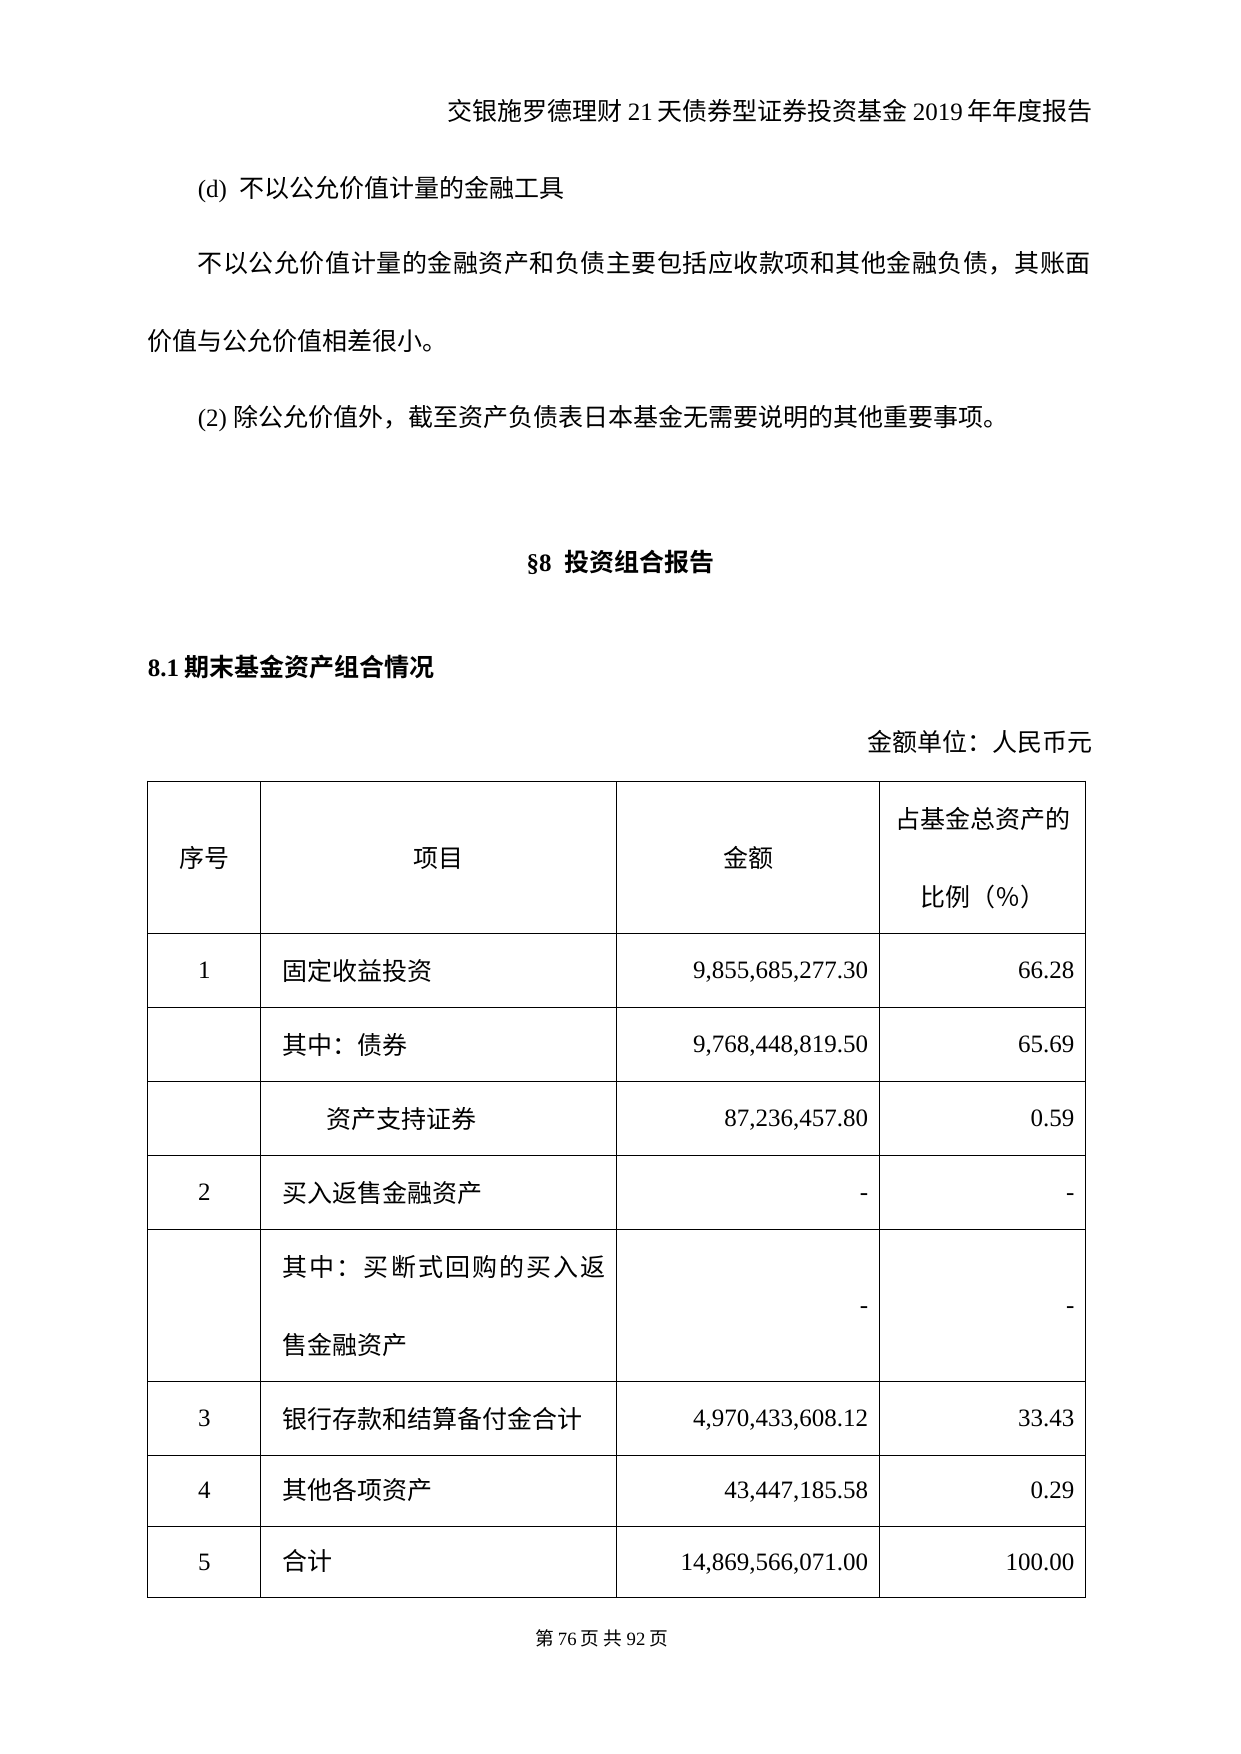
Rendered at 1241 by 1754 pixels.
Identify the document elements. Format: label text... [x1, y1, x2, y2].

table_header 金额 [617, 782, 879, 933]
table_cell - [880, 1230, 1085, 1381]
table_cell 其中：债券 [261, 1008, 616, 1081]
table_cell [148, 1230, 260, 1381]
table_cell - [617, 1230, 879, 1381]
table_cell 0.29 [880, 1456, 1085, 1526]
table_cell 其他各项资产 [261, 1456, 616, 1526]
table_cell 买入返售金融资产 [261, 1156, 616, 1229]
table_cell 43,447,185.58 [617, 1456, 879, 1526]
table_cell 0.59 [880, 1082, 1085, 1155]
table_cell 87,236,457.80 [617, 1082, 879, 1155]
table_cell 固定收益投资 [261, 934, 616, 1007]
table_cell 66.28 [880, 934, 1085, 1007]
table_cell 1 [148, 934, 260, 1007]
table_cell 4 [148, 1456, 260, 1526]
table_cell 银行存款和结算备付金合计 [261, 1382, 616, 1455]
table_cell 9,768,448,819.50 [617, 1008, 879, 1081]
text 不以公允价值计量的金融资产和负债主要包括应收款项和其他金融负债，其账面价值与公允价值相差很小。 [148, 229, 1092, 372]
table_cell 14,869,566,071.00 [617, 1527, 879, 1597]
text (2) 除公允价值外，截至资产负债表日本基金无需要说明的其他重要事项。 [148, 383, 1092, 448]
table_cell 其中：买断式回购的买入返售金融资产 [261, 1230, 616, 1381]
table_cell 9,855,685,277.30 [617, 934, 879, 1007]
table_cell - [617, 1156, 879, 1229]
table_cell 3 [148, 1382, 260, 1455]
table_cell [148, 1082, 260, 1155]
table_cell 合计 [261, 1527, 616, 1597]
subtitle 8.1期末基金资产组合情况 [148, 633, 1092, 698]
subtitle §8 投资组合报告 [148, 528, 1092, 593]
table_cell 资产支持证券 [261, 1082, 616, 1155]
text 金额单位：人民币元 [149, 708, 1092, 773]
table_cell 33.43 [880, 1382, 1085, 1455]
table_cell [148, 1008, 260, 1081]
table_cell 2 [148, 1156, 260, 1229]
table_header 项目 [261, 782, 616, 933]
table_cell 5 [148, 1527, 260, 1597]
table_cell - [880, 1156, 1085, 1229]
table_header 占基金总资产的比例（％） [880, 782, 1085, 933]
table_cell 4,970,433,608.12 [617, 1382, 879, 1455]
text (d) 不以公允价值计量的金融工具 [148, 154, 1092, 219]
table_cell 65.69 [880, 1008, 1085, 1081]
table_header 序号 [148, 782, 260, 933]
table_cell 100.00 [880, 1527, 1085, 1597]
